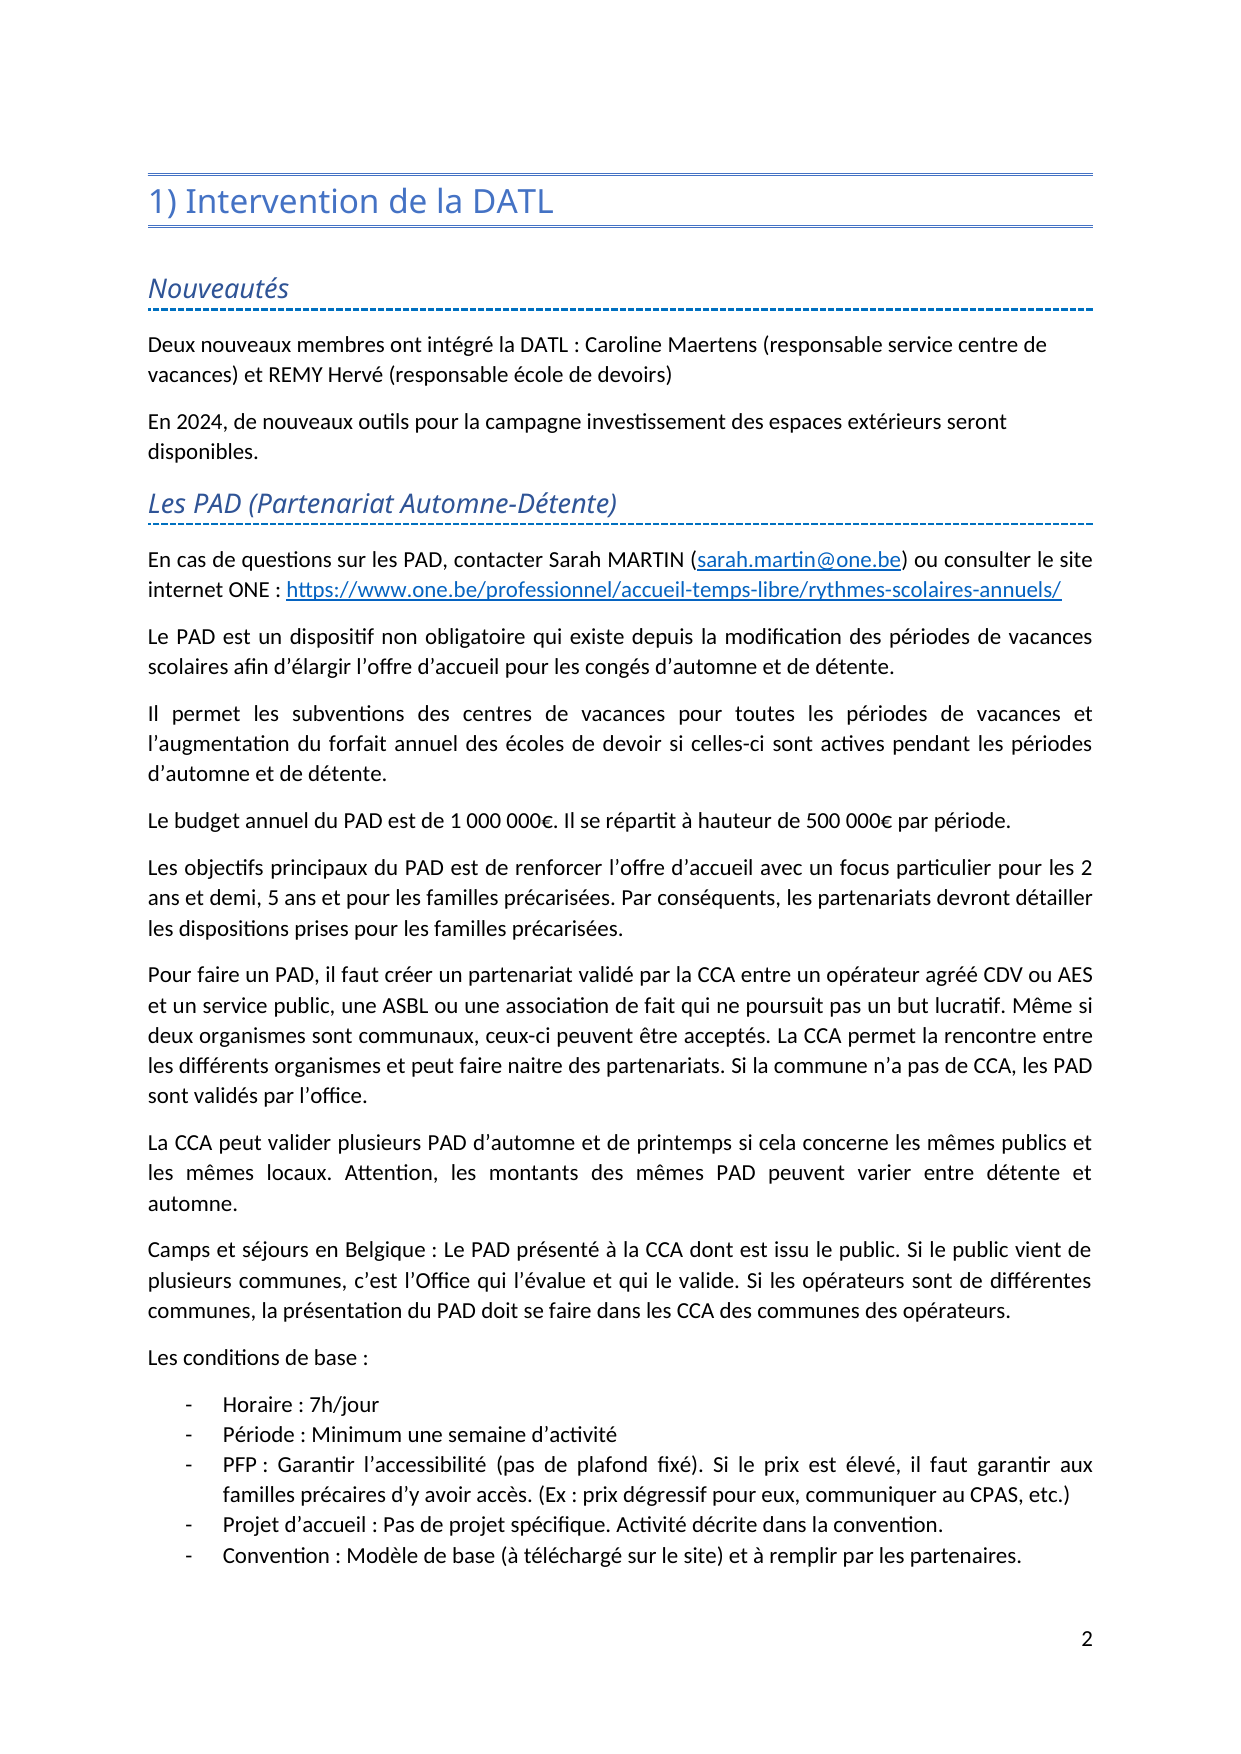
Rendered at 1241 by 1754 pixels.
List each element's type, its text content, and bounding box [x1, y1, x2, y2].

text Pour faire un PAD, il faut créer un partenariat validé par la CCA entre un opérateur agréé CDV ou AES et un service public, une ASBL ou une association de fait qui ne poursuit pas un but lucratif. Même si deux organismes sont communaux, ceux-ci peuvent être acceptés. La CCA permet la rencontre entre les différents organismes et peut faire naitre des partenariats. Si la commune n’a pas de CCA, les PAD sont validés par l’office. [148, 961, 1093, 1109]
subtitle Les PAD (Partenariat Automne-Détente) [148, 484, 1093, 525]
list Convention : Modèle de base (à téléchargé sur le site) et à remplir par les partenaires. [185, 1541, 1093, 1569]
text Le PAD est un dispositif non obligatoire qui existe depuis la modification des périodes de vacances scolaires afin d’élargir l’offre d’accueil pour les congés d’automne et de détente. [148, 622, 1093, 680]
list Projet d’accueil : Pas de projet spécifique. Activité décrite dans la convention. [185, 1511, 1093, 1538]
list PFP : Garantir l’accessibilité (pas de plafond fixé). Si le prix est élevé, il faut garantir aux familles précaires d’y avoir accès. (Ex : prix dégressif pour eux, communiquer au CPAS, etc.) [185, 1450, 1093, 1508]
text Le budget annuel du PAD est de 1 000 000€. Il se répartit à hauteur de 500 000€ par période. [148, 806, 1093, 834]
text Les objectifs principaux du PAD est de renforcer l’offre d’accueil avec un focus particulier pour les 2 ans et demi, 5 ans et pour les familles précarisées. Par conséquents, les partenariats devront détailler les dispositions prises pour les familles précarisées. [148, 853, 1093, 942]
text Les conditions de base : [148, 1343, 1093, 1371]
subtitle Nouveautés [148, 269, 1093, 311]
subtitle 1) Intervention de la DATL [148, 176, 1093, 225]
text La CCA peut valider plusieurs PAD d’automne et de printemps si cela concerne les mêmes publics et les mêmes locaux. Attention, les montants des mêmes PAD peuvent varier entre détente et automne. [148, 1128, 1093, 1217]
text Camps et séjours en Belgique : Le PAD présenté à la CCA dont est issu le public. Si le public vient de plusieurs communes, c’est l’Office qui l’évalue et qui le valide. Si les opérateurs sont de différentes communes, la présentation du PAD doit se faire dans les CCA des communes des opérateurs. [148, 1236, 1093, 1324]
text Deux nouveaux membres ont intégré la DATL : Caroline Maertens (responsable service centre de vacances) et REMY Hervé (responsable école de devoirs) [148, 330, 1093, 388]
text En 2024, de nouveaux outils pour la campagne investissement des espaces extérieurs seront disponibles. [148, 407, 1093, 465]
text Il permet les subventions des centres de vacances pour toutes les périodes de vacances et l’augmentation du forfait annuel des écoles de devoir si celles-ci sont actives pendant les périodes d’automne et de détente. [148, 699, 1093, 787]
list Horaire : 7h/jour [185, 1390, 1093, 1418]
text En cas de questions sur les PAD, contacter Sarah MARTIN (sarah.martin@one.be) ou consulter le site internet ONE : https://www.one.be/professionnel/accueil-temps-libre/rythmes-scolaires-annuels/ [148, 545, 1093, 603]
list Période : Minimum une semaine d’activité [185, 1420, 1093, 1448]
